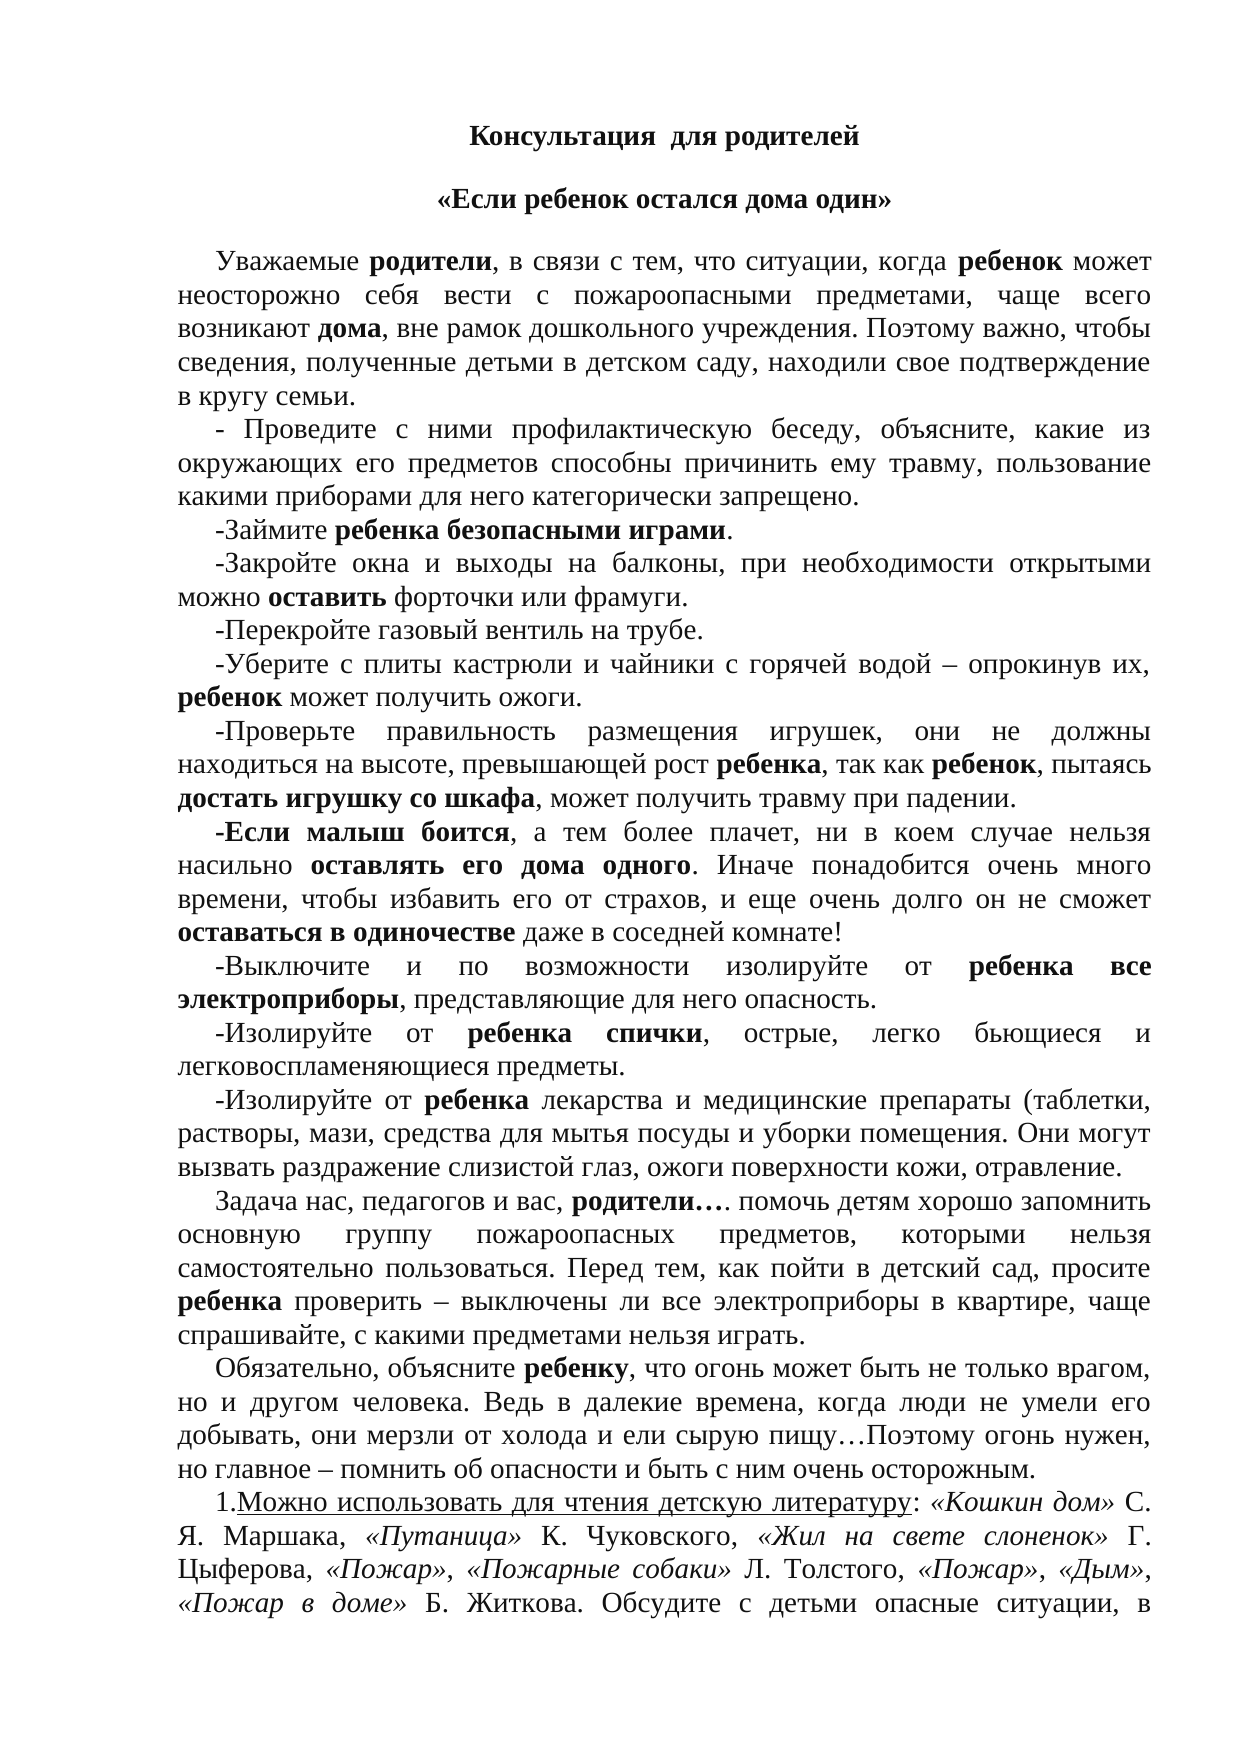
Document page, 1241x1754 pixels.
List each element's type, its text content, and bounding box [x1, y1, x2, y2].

text Задача нас, педагогов и вас, родители…. помочь детям хорошо запомнить основную группу пожароопасных предметов, которыми нельзя самостоятельно пользоваться. Перед тем, как пойти в детский сад, просите ребенка проверить – выключены ли все электроприборы в квартире, чаще спрашивайте, с какими предметами нельзя играть. [177, 1183, 1152, 1350]
text «Если ребенок остался дома один» [177, 181, 1152, 214]
text -Выключите и по возможности изолируйте от ребенка все электроприборы, представляющие для него опасность. [177, 948, 1152, 1015]
text -Займите ребенка безопасными играми. [177, 512, 1152, 545]
text -Изолируйте от ребенка лекарства и медицинские препараты (таблетки, растворы, мази, средства для мытья посуды и уборки помещения. Они могут вызвать раздражение слизистой глаз, ожоги поверхности кожи, отравление. [177, 1082, 1152, 1183]
text Уважаемые родители, в связи с тем, что ситуации, когда ребенок может неосторожно себя вести с пожароопасными предметами, чаще всего возникают дома, вне рамок дошкольного учреждения. Поэтому важно, чтобы сведения, полученные детьми в детском саду, находили свое подтверждение в кругу семьи. [177, 243, 1152, 411]
text -Изолируйте от ребенка спички, острые, легко бьющиеся и легковоспламеняющиеся предметы. [177, 1015, 1152, 1082]
text -Если малыш боится, а тем более плачет, ни в коем случае нельзя насильно оставлять его дома одного. Иначе понадобится очень много времени, чтобы избавить его от страхов, и еще очень долго он не сможет оставаться в одиночестве даже в соседней комнате! [177, 814, 1152, 948]
text Обязательно, объясните ребенку, что огонь может быть не только врагом, но и другом человека. Ведь в далекие времена, когда люди не умели его добывать, они мерзли от холода и ели сырую пищу…Поэтому огонь нужен, но главное – помнить об опасности и быть с ним очень осторожным. [177, 1350, 1152, 1484]
text -Проверьте правильность размещения игрушек, они не должны находиться на высоте, превышающей рост ребенка, так как ребенок, пытаясь достать игрушку со шкафа, может получить травму при падении. [177, 713, 1152, 814]
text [177, 1484, 1152, 1619]
text -Закройте окна и выходы на балконы, при необходимости открытыми можно оставить форточки или фрамуги. [177, 545, 1152, 612]
text -Уберите с плиты кастрюли и чайники с горячей водой – опрокинув их, ребенок может получить ожоги. [177, 646, 1152, 713]
text - Проведите с ними профилактическую беседу, объясните, какие из окружающих его предметов способны причинить ему травму, пользование какими приборами для него категорически запрещено. [177, 411, 1152, 512]
text -Перекройте газовый вентиль на трубе. [177, 612, 1152, 646]
text Консультация для родителей [177, 118, 1152, 152]
